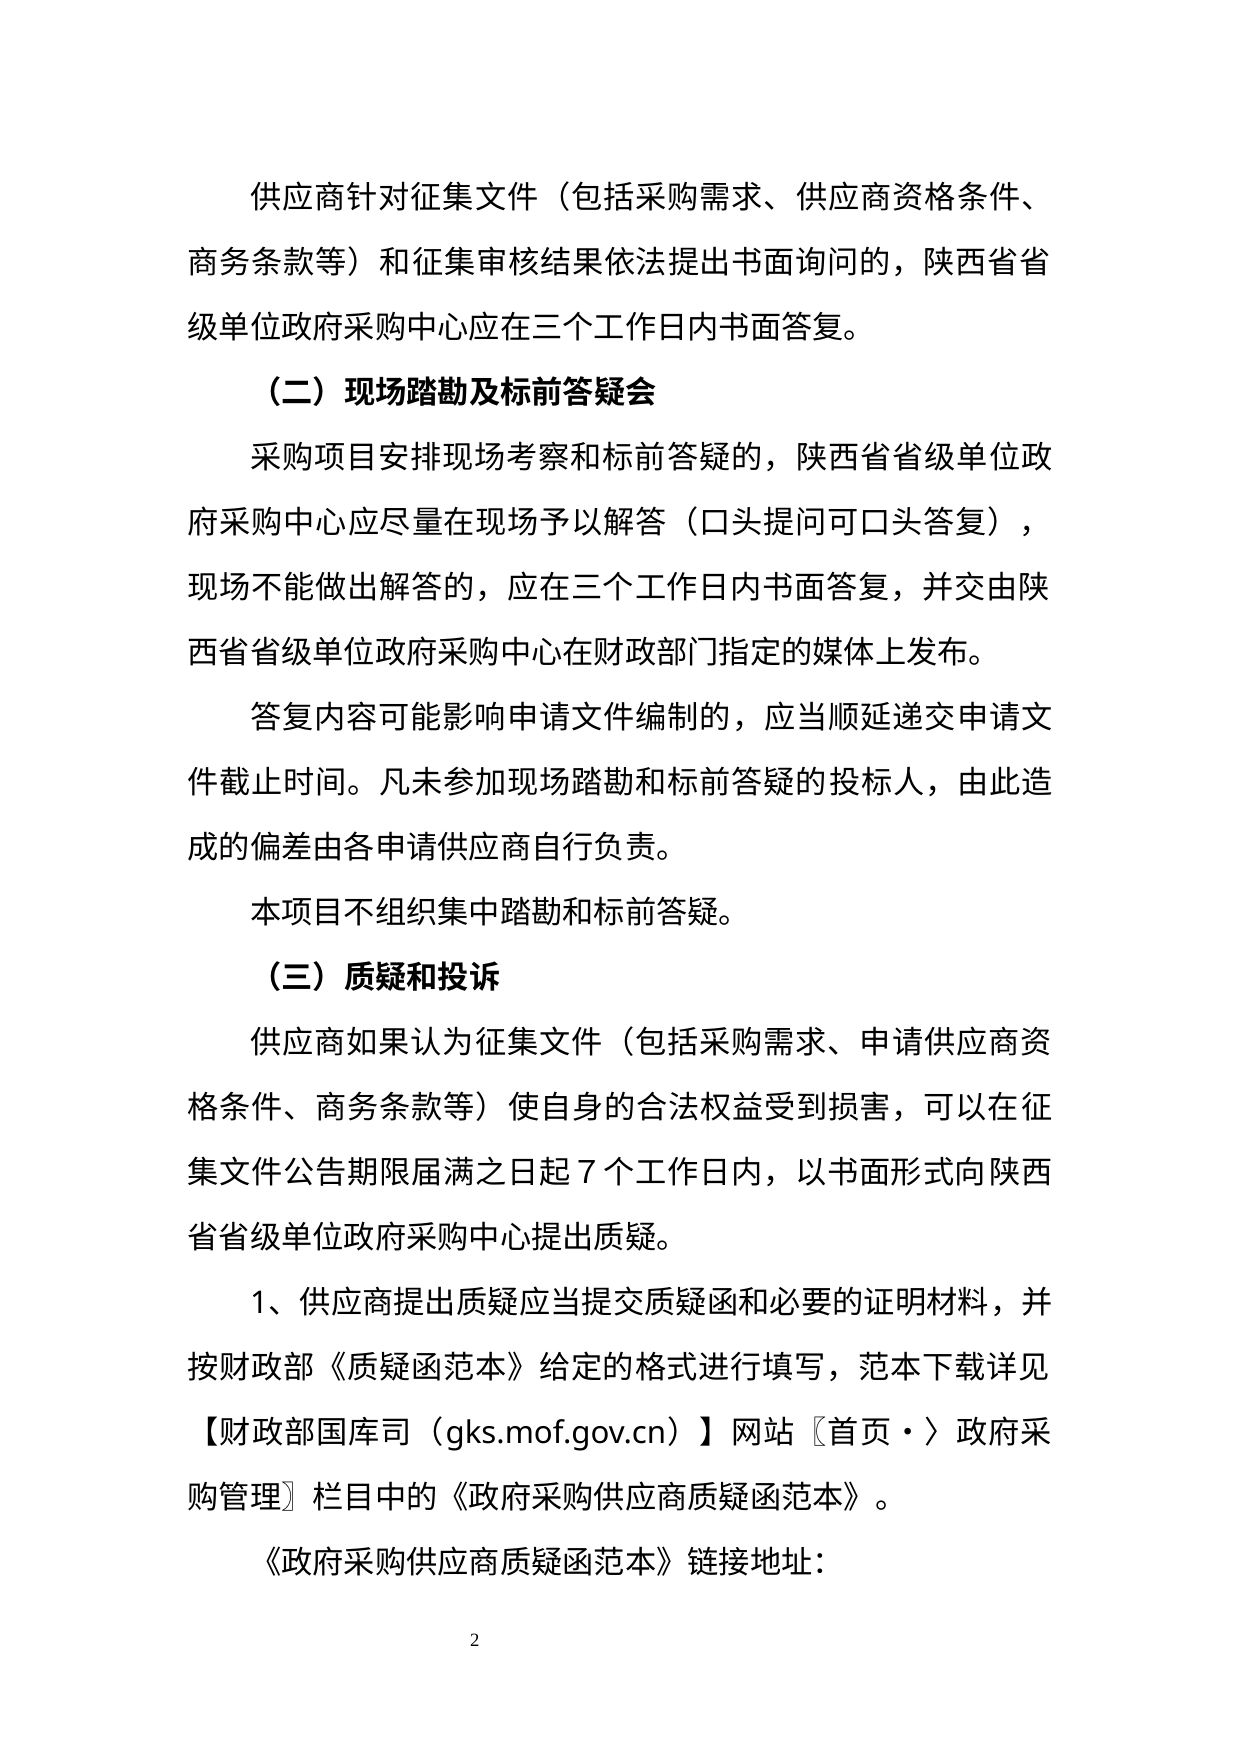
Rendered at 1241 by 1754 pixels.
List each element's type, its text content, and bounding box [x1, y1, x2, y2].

text 《政府采购供应商质疑函范本》链接地址： [187, 1527, 1053, 1592]
subtitle （三）质疑和投诉 [187, 942, 1053, 1007]
text 供应商如果认为征集文件（包括采购需求、申请供应商资格条件、商务条款等）使自身的合法权益受到损害，可以在征集文件公告期限届满之日起７个工作日内，以书面形式向陕西省省级单位政府采购中心提出质疑。 [187, 1007, 1053, 1267]
subtitle 答复内容可能影响申请文件编制的，应当顺延递交申请文件截止时间。凡未参加现场踏勘和标前答疑的投标人，由此造成的偏差由各申请供应商自行负责。 [187, 682, 1053, 877]
subtitle 采购项目安排现场考察和标前答疑的，陕西省省级单位政府采购中心应尽量在现场予以解答（口头提问可口头答复），现场不能做出解答的，应在三个工作日内书面答复，并交由陕西省省级单位政府采购中心在财政部门指定的媒体上发布。 [187, 422, 1053, 682]
subtitle （二）现场踏勘及标前答疑会 [187, 357, 1053, 422]
subtitle 本项目不组织集中踏勘和标前答疑。 [187, 877, 1053, 942]
text 1、供应商提出质疑应当提交质疑函和必要的证明材料，并按财政部《质疑函范本》给定的格式进行填写，范本下载详见【财政部国库司（gks.mof.gov.cn）】网站〖首页•〉政府采购管理〗栏目中的《政府采购供应商质疑函范本》。 [187, 1267, 1053, 1527]
text 供应商针对征集文件（包括采购需求、供应商资格条件、商务条款等）和征集审核结果依法提出书面询问的，陕西省省级单位政府采购中心应在三个工作日内书面答复。 [187, 162, 1053, 357]
